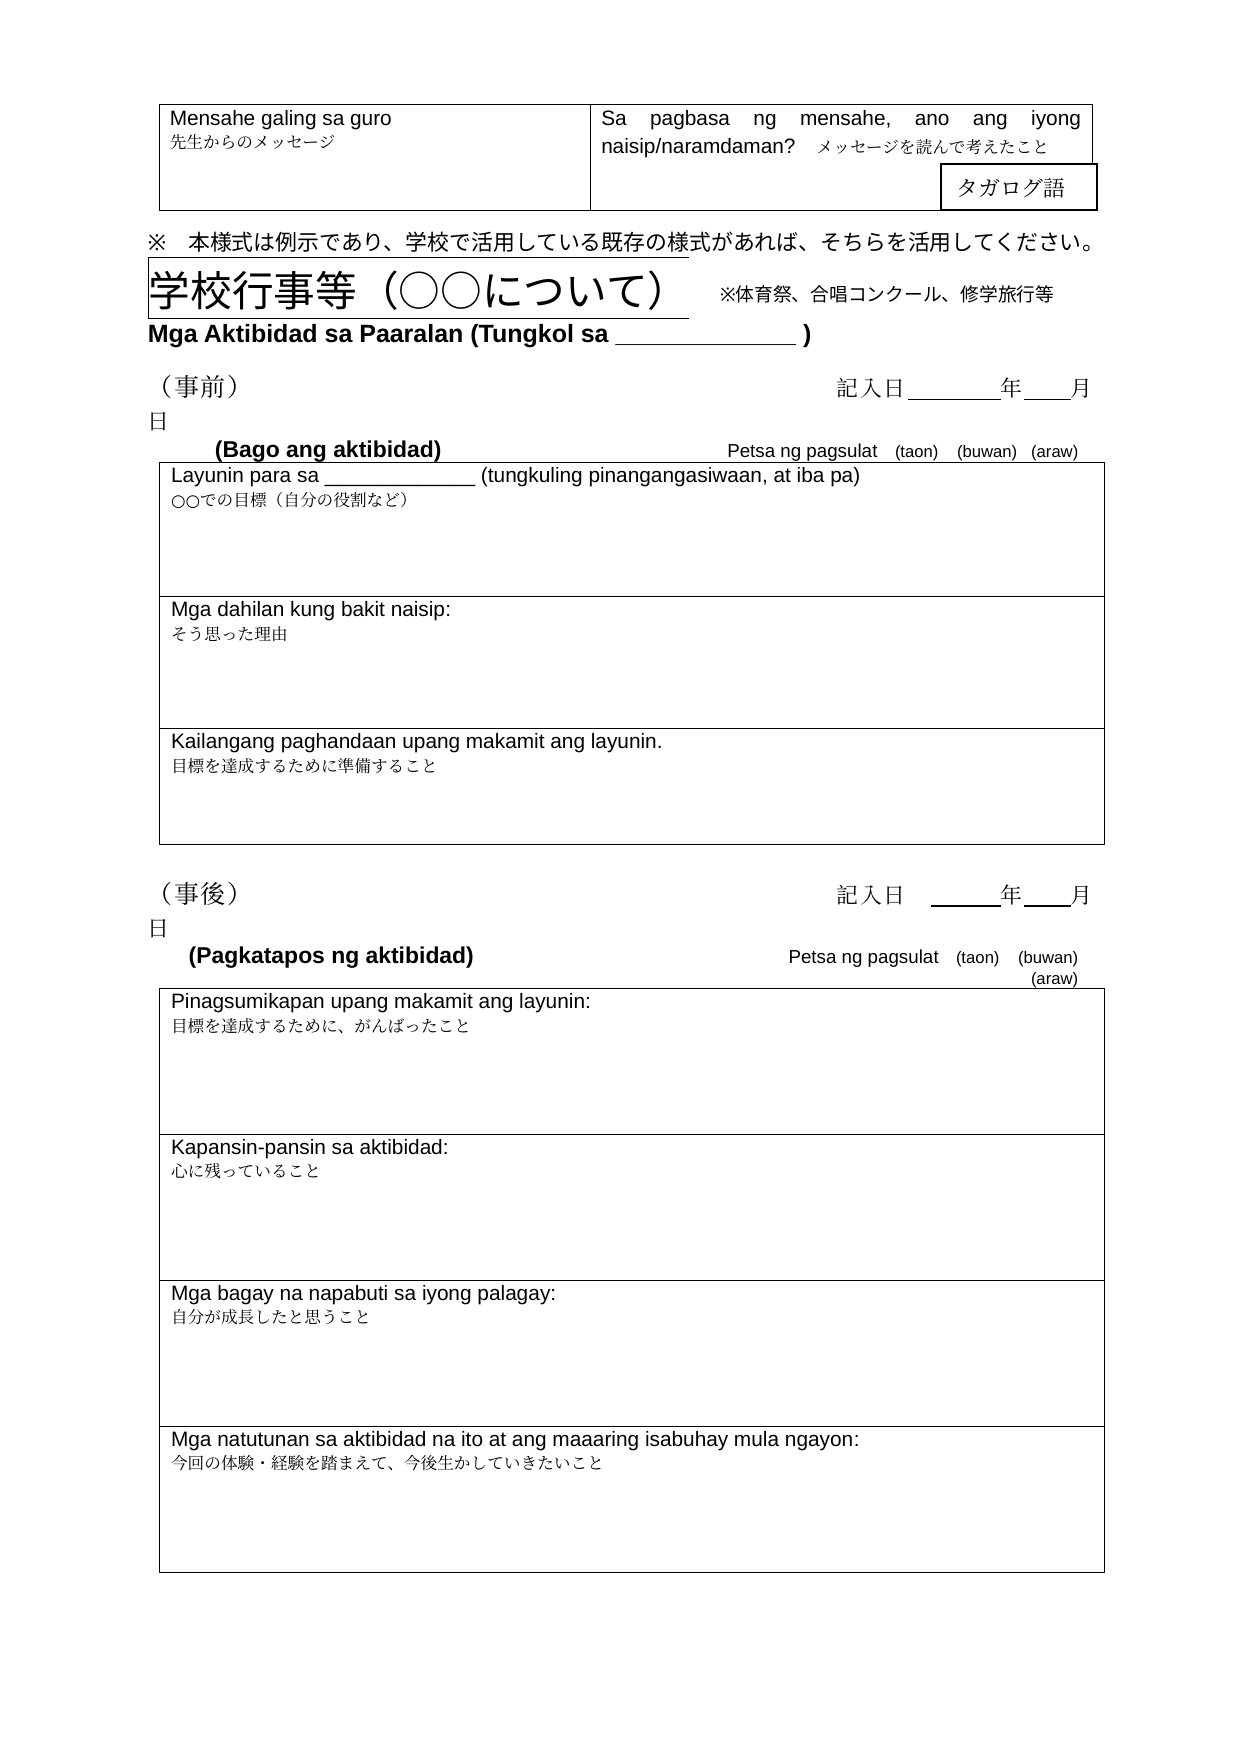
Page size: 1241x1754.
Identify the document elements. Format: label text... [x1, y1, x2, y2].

text ※ 本様式は例示であり、学校で活用している既存の様式があれば、そちらを活用してください。 [148, 225, 1092, 257]
table_cell Kapansin-pansin sa aktibidad: 心に残っていること [160, 1135, 1104, 1280]
table_cell Mensahe galing sa guro 先生からのメッセージ [160, 105, 590, 210]
text Mga Aktibidad sa Paaralan (Tungkol sa _____________ ) [148, 319, 1092, 348]
text 学校行事等（○○について） [149, 257, 1092, 319]
table_cell Mga natutunan sa aktibidad na ito at ang maaaring isabuhay mula ngayon: 今回の体験・経験を踏まえて、今後生かしていきたいこと [160, 1427, 1104, 1572]
table_cell Sa pagbasa ng mensahe, ano ang iyong naisip/naramdaman? メッセージを読んで考えたこと [591, 105, 1092, 210]
table_cell Mga dahilan kung bakit naisip: そう思った理由 [160, 597, 1104, 728]
text （事後） 記入日 年 月 日 [148, 875, 1092, 942]
text (Pagkatapos ng aktibidad) Petsa ng pagsulat (taon) (buwan) (araw) [148, 942, 1078, 988]
table_cell Mga bagay na napabuti sa iyong palagay: 自分が成長したと思うこと [160, 1281, 1104, 1426]
table_header Pinagsumikapan upang makamit ang layunin: 目標を達成するために、がんばったこと [160, 989, 1104, 1134]
text (Bago ang aktibidad) Petsa ng pagsulat (taon) (buwan) (araw) [148, 436, 1078, 462]
table_cell Kailangang paghandaan upang makamit ang layunin. 目標を達成するために準備すること [160, 729, 1104, 844]
table_header Layunin para sa _____________ (tungkuling pinangangasiwaan, at iba pa) ○○での目標（自分の役割など） [160, 463, 1104, 596]
text （事前） 記入日 年 月 日 [148, 368, 1092, 436]
